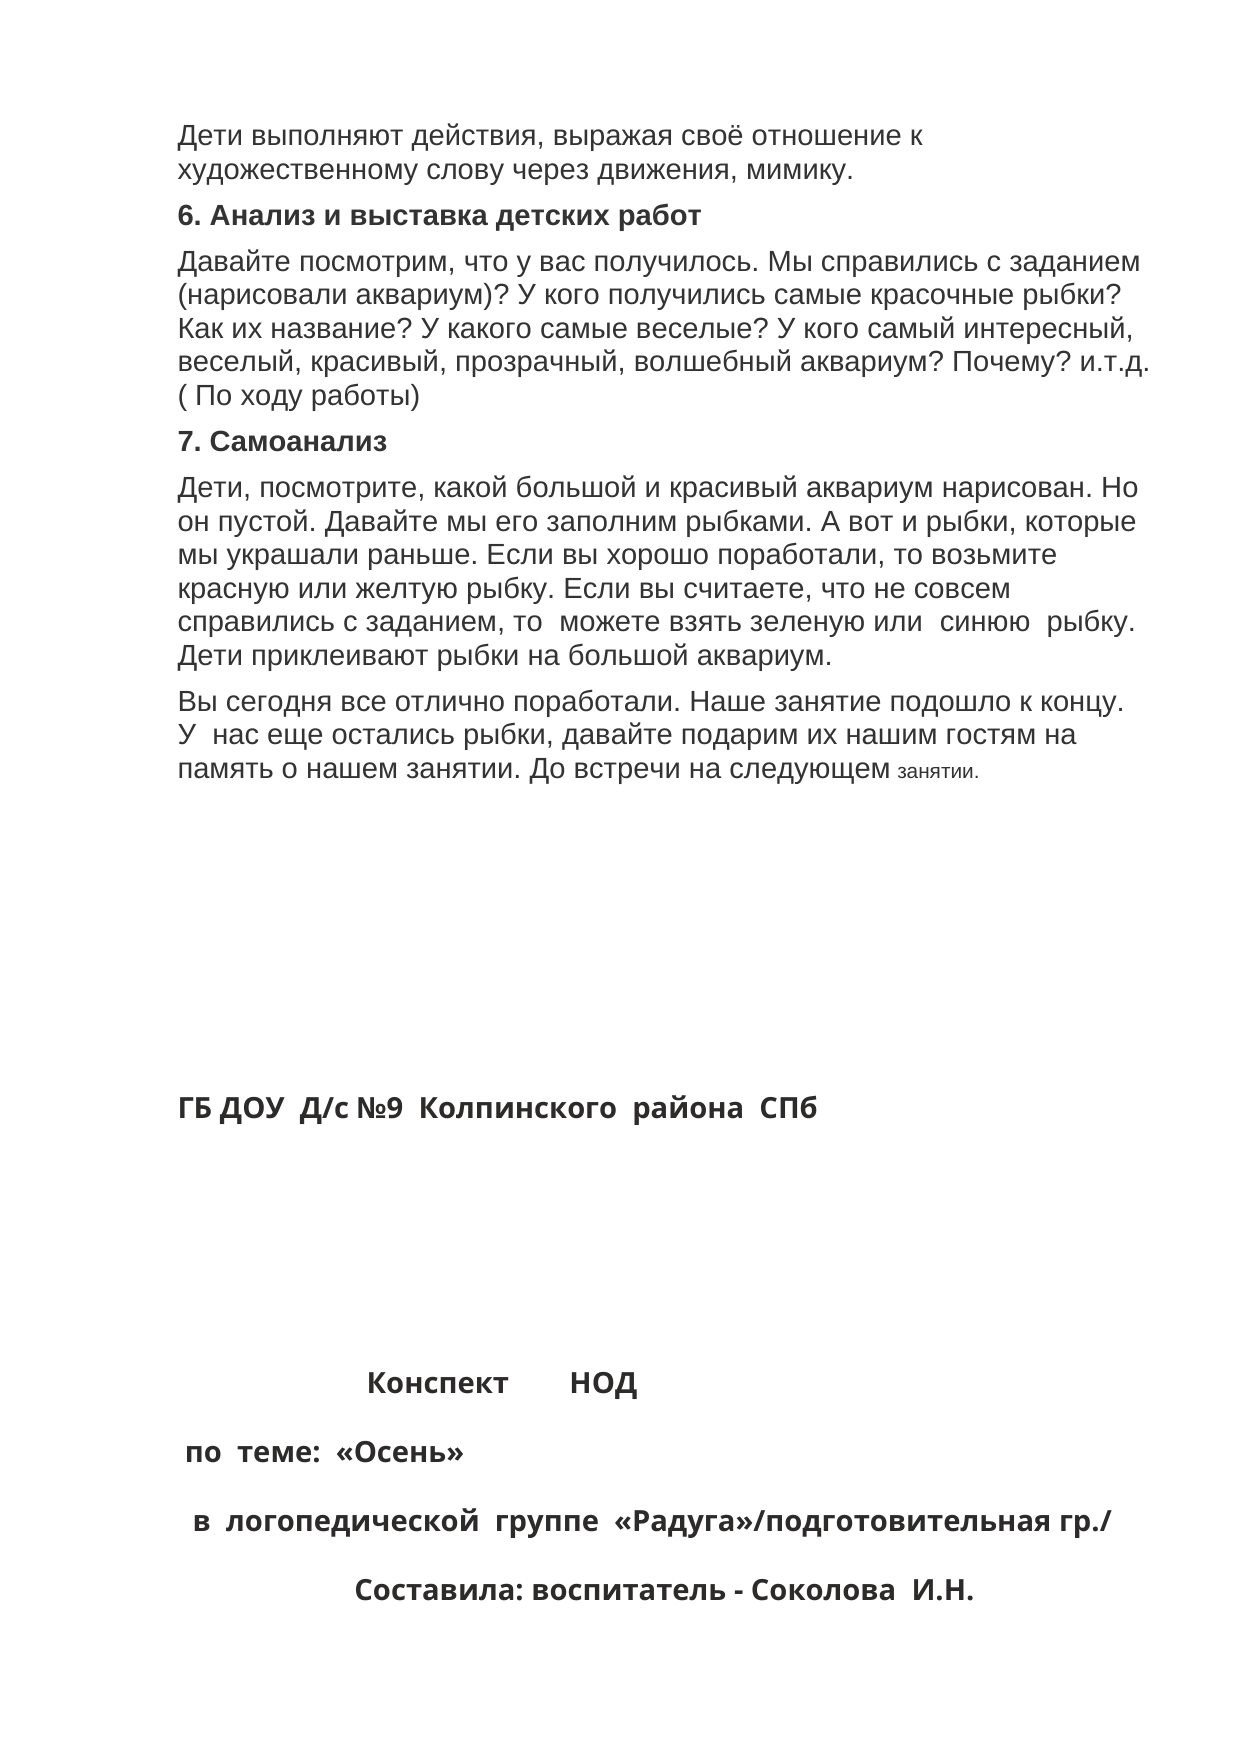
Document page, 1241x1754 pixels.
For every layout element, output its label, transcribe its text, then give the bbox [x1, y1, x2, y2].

text ГБ ДОУ Д/с №9 Колпинского района СПб [177, 1087, 1152, 1127]
text 6. Анализ и выставка детских работ [177, 198, 1152, 231]
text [177, 118, 1152, 185]
text Составила: воспитатель - Соколова И.Н. [177, 1569, 1152, 1609]
text Давайте посмотрим, что у вас получилось. Мы справились с заданием (нарисовали аквариум)? У кого получились самые красочные рыбки? Как их название? У какого самые веселые? У кого самый интересный, веселый, красивый, прозрачный, волшебный аквариум? Почему? и.т.д. ( По ходу работы) [177, 244, 1152, 411]
text Дети, посмотрите, какой большой и красивый аквариум нарисован. Но он пустой. Давайте мы его заполним рыбками. А вот и рыбки, которые мы украшали раньше. Если вы хорошо поработали, то возьмите красную или желтую рыбку. Если вы считаете, что не совсем справились с заданием, то можете взять зеленую или синюю рыбку. Дети приклеивают рыбки на большой аквариум. [177, 470, 1152, 671]
text Вы сегодня все отлично поработали. Наше занятие подошло к концу. У нас еще остались рыбки, давайте подарим их нашим гостям на память о нашем занятии. До встречи на следующем занятии. [177, 684, 1152, 784]
text в логопедической группе «Радуга»/подготовительная гр./ [177, 1500, 1152, 1540]
text 7. Самоанализ [177, 424, 1152, 457]
text Конспект НОД [177, 1363, 1152, 1402]
text по теме: «Осень» [177, 1432, 1152, 1471]
